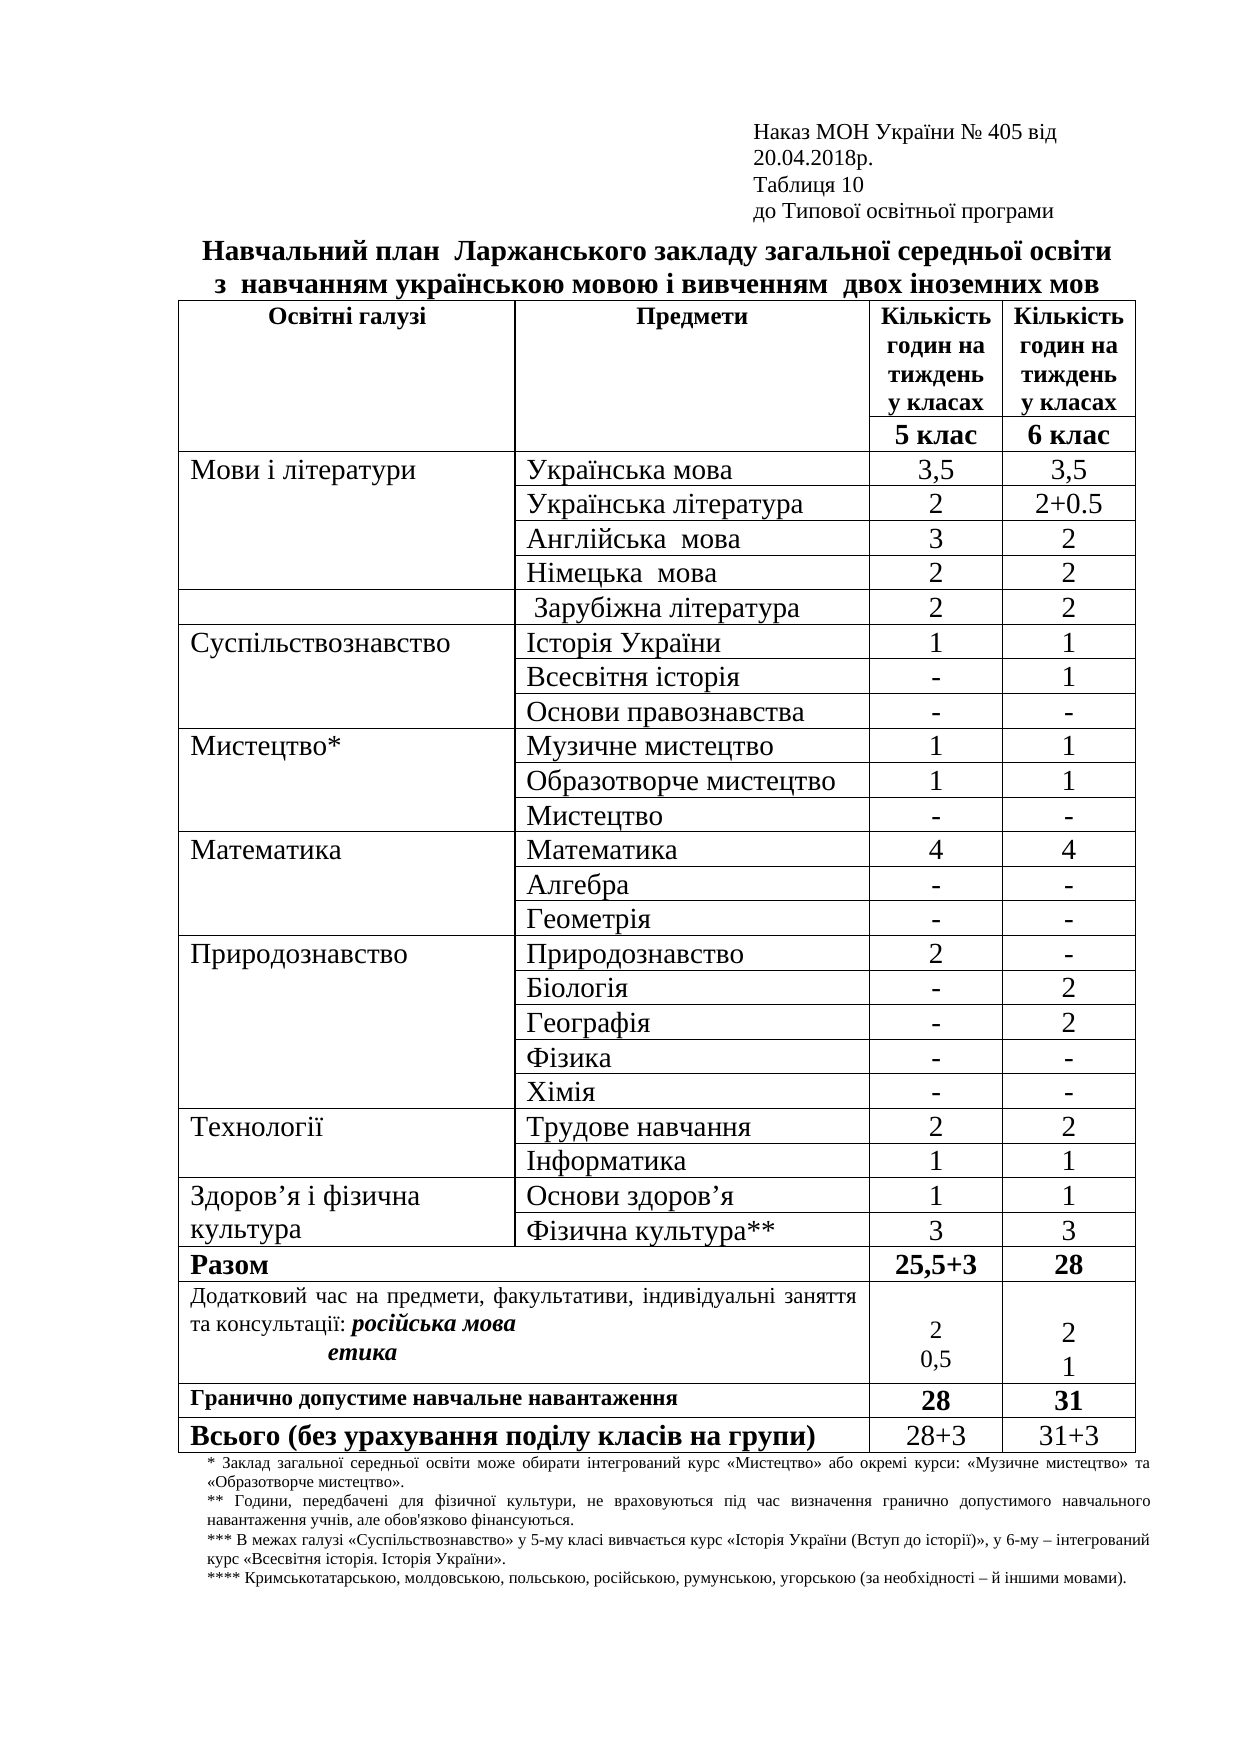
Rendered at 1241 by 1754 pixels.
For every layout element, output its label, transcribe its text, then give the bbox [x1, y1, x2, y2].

table_cell Математика [179, 832, 514, 935]
table_cell 2 [870, 556, 1002, 589]
table_cell - [870, 694, 1002, 727]
table_cell 1 [1003, 729, 1135, 762]
table_cell - [1003, 798, 1135, 831]
table_cell - [870, 867, 1002, 900]
text Таблиця 10 [753, 171, 1137, 197]
table_cell 6 клас [1003, 417, 1135, 451]
table_cell - [870, 971, 1002, 1004]
table_cell Суспільствознавство [179, 625, 514, 727]
table_cell 2 0,5 [870, 1282, 1002, 1382]
table_cell - [1003, 1040, 1135, 1073]
table_cell - [1003, 936, 1135, 969]
table_cell - [870, 1074, 1002, 1108]
table_cell Зарубіжна література [516, 590, 869, 624]
table_header Освітні галузі [179, 301, 514, 451]
text *** В межах галузі «Суспільствознавство» у 5-му класі вивчається курс «Історія України (Вступ до історії)», у 6-му – інтегрований курс «Всесвітня історія. Історія України». [207, 1529, 1152, 1568]
table_cell 28 [1003, 1247, 1135, 1281]
table_cell Фізика [516, 1040, 869, 1073]
table_cell 1 [870, 625, 1002, 658]
table_cell 31+3 [1003, 1418, 1135, 1452]
table_cell Музичне мистецтво [516, 729, 869, 762]
table_cell 1 [1003, 625, 1135, 658]
table_cell 1 [870, 729, 1002, 762]
text **** Кримськотатарською, молдовською, польською, російською, румунською, угорською (за необхідності – й іншими мовами). [207, 1568, 1152, 1587]
table_cell 2 [870, 486, 1002, 520]
table_cell Мистецтво [516, 798, 869, 831]
text Навчальний план Ларжанського закладу загальної середньої освіти [177, 233, 1137, 267]
table_cell Образотворче мистецтво [516, 763, 869, 797]
text * Заклад загальної середньої освіти може обирати інтегрований курс «Мистецтво» або окремі курси: «Музичне мистецтво» та «Образотворче мистецтво». [207, 1453, 1152, 1491]
table_cell [179, 590, 514, 624]
table_cell - [1003, 694, 1135, 727]
table_cell - [870, 1005, 1002, 1039]
text ** Години, передбачені для фізичної культури, не враховуються під час визначення гранично допустимого навчального навантаження учнів, але обов'язково фінансуються. [207, 1491, 1152, 1529]
table_cell 4 [870, 832, 1002, 866]
table_header Кількість годин на тиждень у класах [870, 301, 1002, 416]
table_cell Всього (без урахування поділу класів на групи) [179, 1418, 869, 1452]
table_cell Природознавство [516, 936, 869, 969]
text до Типової освітньої програми [753, 197, 1137, 223]
table_cell - [870, 901, 1002, 935]
table_cell 2 [870, 590, 1002, 624]
table_cell 2 [1003, 590, 1135, 624]
table_cell Додатковий час на предмети, факультативи, індивідуальні заняття та консультації: російська мова етика [179, 1282, 869, 1382]
table_cell - [870, 659, 1002, 693]
table_cell 1 [870, 1178, 1002, 1212]
table_cell Мистецтво* [179, 729, 514, 831]
table_cell - [1003, 901, 1135, 935]
table_cell 2 [1003, 971, 1135, 1004]
table_cell Історія України [516, 625, 869, 658]
table_cell 2 [870, 1109, 1002, 1142]
table_cell Природознавство [179, 936, 514, 1108]
table_cell Біологія [516, 971, 869, 1004]
table_cell 25,5+3 [870, 1247, 1002, 1281]
table_cell Інформатика [516, 1144, 869, 1177]
table_header Предмети [516, 301, 869, 451]
table_cell 3 [870, 521, 1002, 554]
table_cell Всесвітня історія [516, 659, 869, 693]
table_cell Мови і літератури [179, 452, 514, 589]
table_cell Англійська мова [516, 521, 869, 554]
table_cell 2 [870, 936, 1002, 969]
table_cell 2 1 [1003, 1282, 1135, 1382]
table_cell 2 [1003, 1005, 1135, 1039]
table_cell Разом [179, 1247, 869, 1281]
table_cell Основи здоров’я [516, 1178, 869, 1212]
table_cell 1 [1003, 1144, 1135, 1177]
table_cell Математика [516, 832, 869, 866]
table_cell 3,5 [870, 452, 1002, 485]
table_cell 28+3 [870, 1418, 1002, 1452]
table_cell Українська мова [516, 452, 869, 485]
table_cell Німецька мова [516, 556, 869, 589]
table_cell Трудове навчання [516, 1109, 869, 1142]
table_cell Технології [179, 1109, 514, 1177]
table_cell - [1003, 867, 1135, 900]
table_cell - [1003, 1074, 1135, 1108]
table_cell 1 [1003, 763, 1135, 797]
table_cell 1 [1003, 659, 1135, 693]
table_cell 3 [1003, 1213, 1135, 1246]
text Наказ МОН України № 405 від 20.04.2018р. [753, 118, 1137, 171]
table_cell Географія [516, 1005, 869, 1039]
table_cell Геометрія [516, 901, 869, 935]
table_cell 4 [1003, 832, 1135, 866]
table_cell 5 клас [870, 417, 1002, 451]
table_cell 1 [870, 1144, 1002, 1177]
table_cell - [870, 1040, 1002, 1073]
table_cell 3,5 [1003, 452, 1135, 485]
table_cell Основи правознавства [516, 694, 869, 727]
table_header Кількість годин на тиждень у класах [1003, 301, 1135, 416]
table_cell 1 [870, 763, 1002, 797]
table_cell 2 [1003, 1109, 1135, 1142]
table_cell 31 [1003, 1384, 1135, 1417]
table_cell 1 [1003, 1178, 1135, 1212]
text з навчанням українською мовою і вивченням двох іноземних мов [177, 267, 1137, 300]
table_cell Українська література [516, 486, 869, 520]
table_cell Здоров’я і фізична культура [179, 1178, 514, 1246]
table_cell 3 [870, 1213, 1002, 1246]
table_cell 2 [1003, 521, 1135, 554]
table_cell Гранично допустиме навчальне навантаження [179, 1384, 869, 1417]
table_cell 2 [1003, 556, 1135, 589]
table_cell Хімія [516, 1074, 869, 1108]
table_cell - [870, 798, 1002, 831]
table_cell 2+0.5 [1003, 486, 1135, 520]
table_cell Фізична культура** [516, 1213, 869, 1246]
table_cell 28 [870, 1384, 1002, 1417]
table_cell Алгебра [516, 867, 869, 900]
